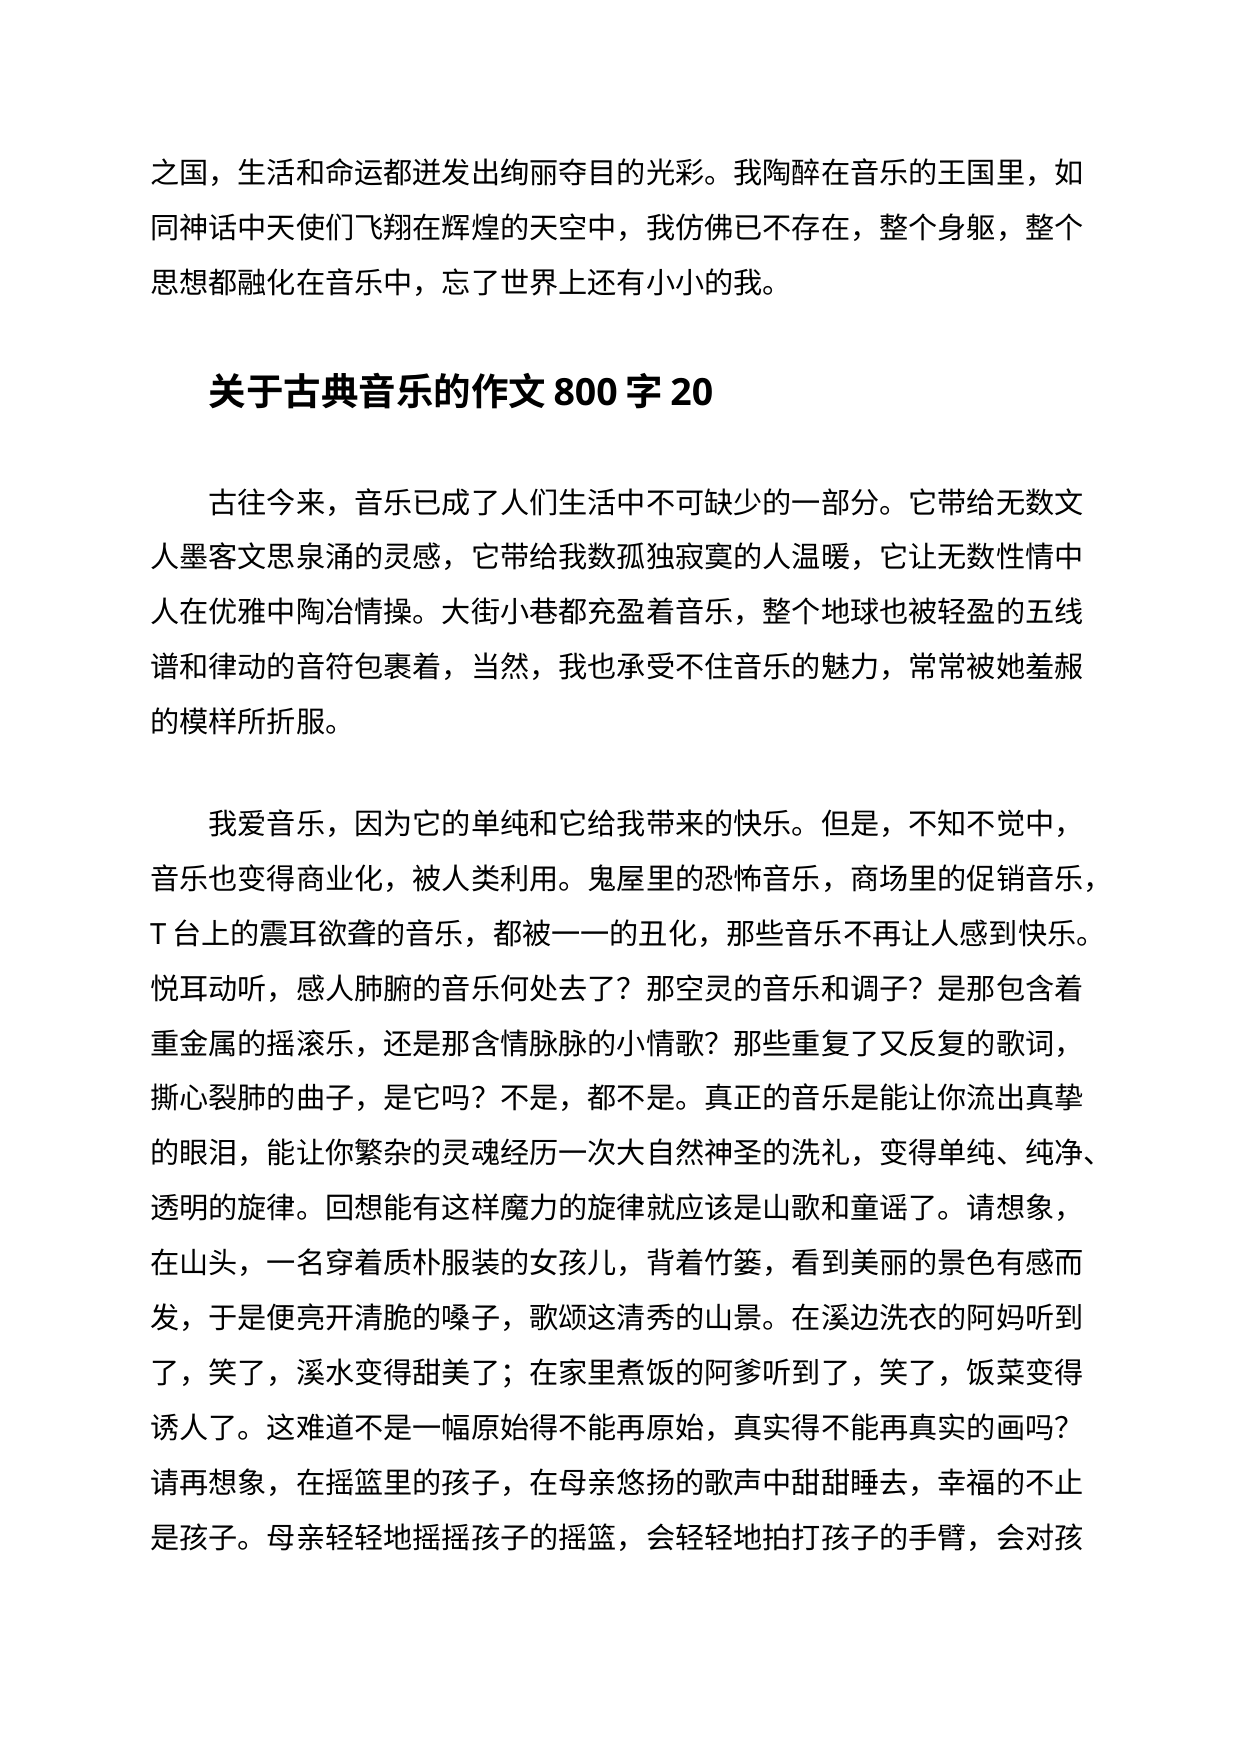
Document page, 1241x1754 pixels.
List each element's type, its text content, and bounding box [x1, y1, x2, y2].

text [150, 150, 1090, 302]
text 古往今来，音乐已成了人们生活中不可缺少的一部分。它带给无数文人墨客文思泉涌的灵感，它带给我数孤独寂寞的人温暖，它让无数性情中人在优雅中陶冶情操。大街小巷都充盈着音乐，整个地球也被轻盈的五线谱和律动的音符包裹着，当然，我也承受不住音乐的魅力，常常被她羞赧的模样所折服。 [150, 479, 1090, 741]
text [150, 801, 1090, 1557]
text 关于古典音乐的作文800字20 [150, 362, 1090, 416]
